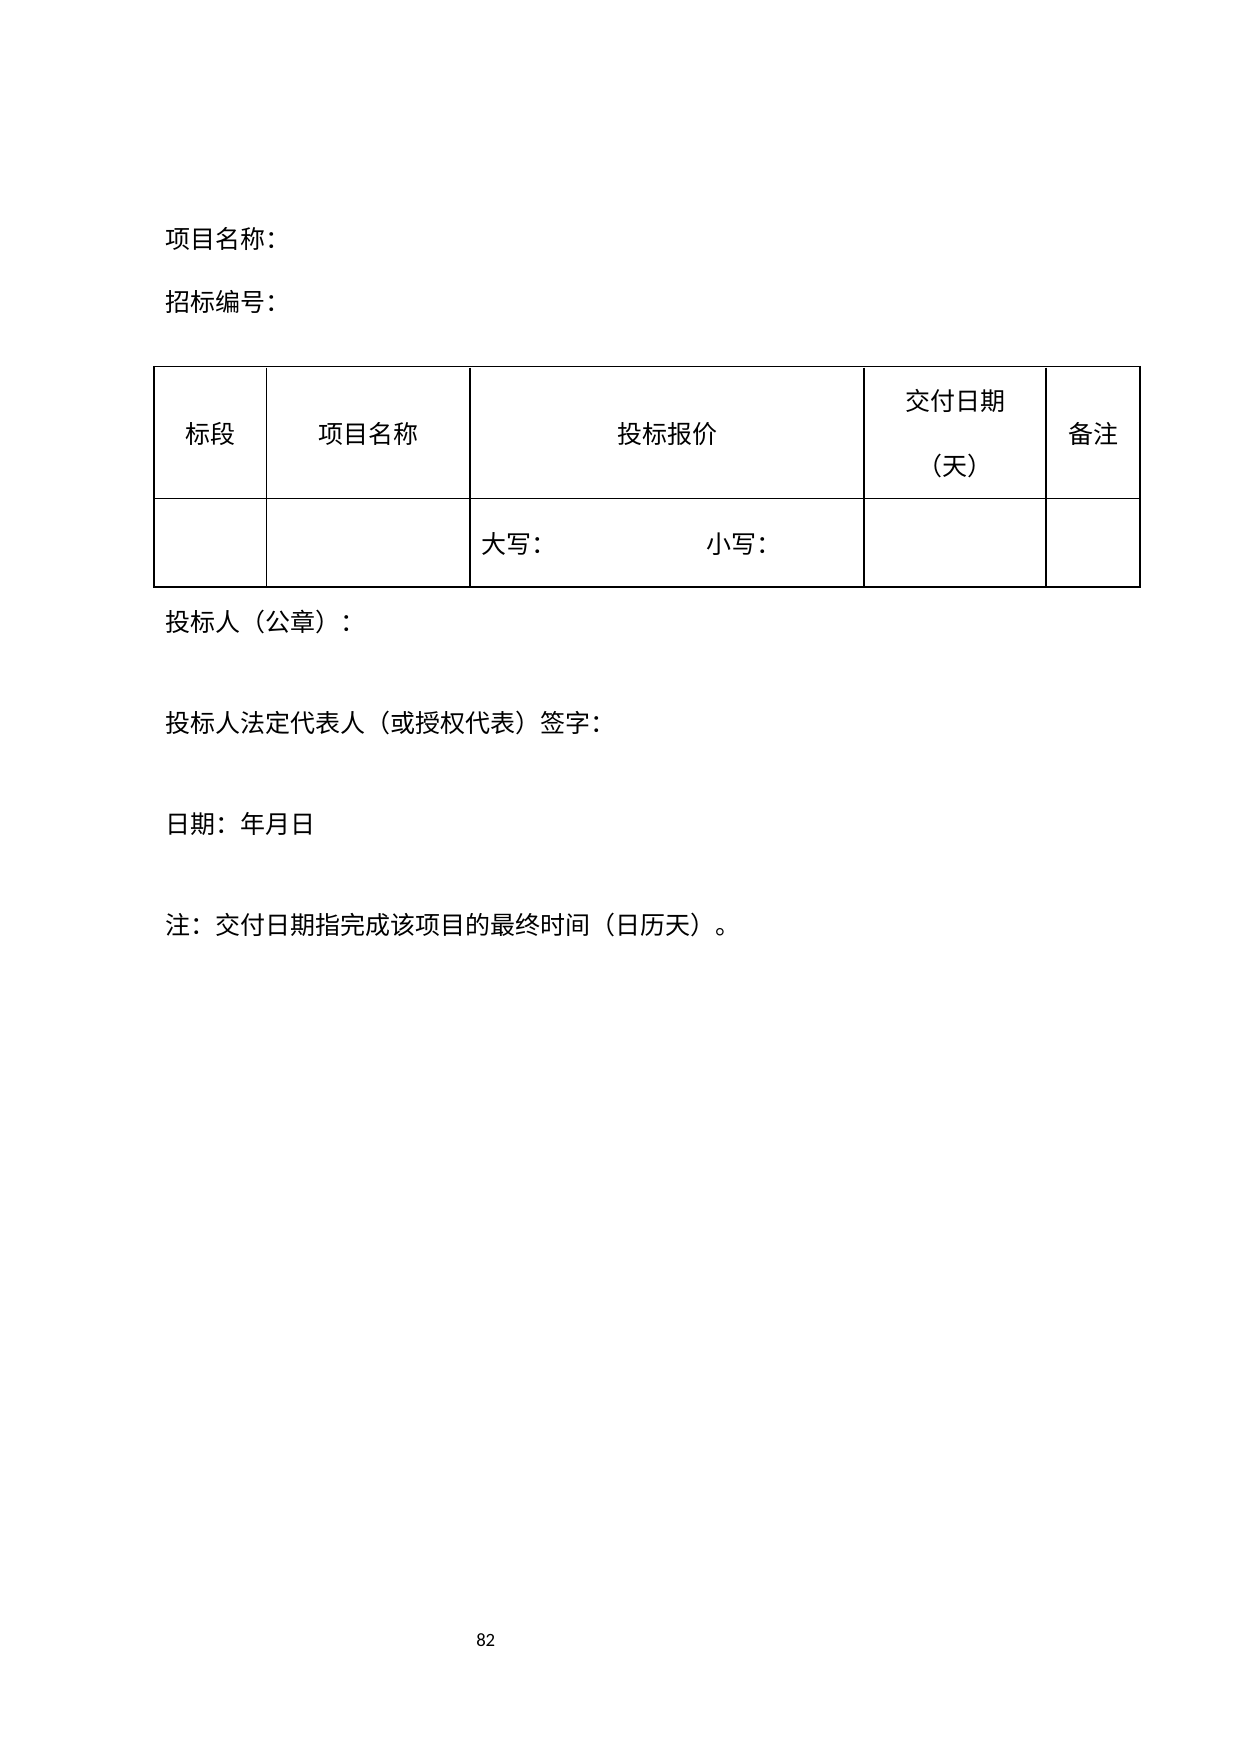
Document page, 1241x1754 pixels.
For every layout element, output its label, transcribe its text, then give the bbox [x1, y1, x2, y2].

table_cell [155, 499, 266, 586]
text 项目名称： [165, 219, 1087, 256]
table_header 交付日期（天） [865, 367, 1046, 497]
text 注：交付日期指完成该项目的最终时间（日历天）。 [165, 891, 1087, 956]
table_header 标段 [155, 367, 266, 497]
table_header 备注 [1047, 367, 1139, 497]
table_header 投标报价 [471, 367, 864, 497]
table_cell [1047, 499, 1139, 586]
text 投标人（公章）： [165, 588, 1087, 653]
text 招标编号： [165, 268, 1087, 333]
text 日期：年月日 [165, 790, 1087, 855]
table_cell [865, 499, 1045, 586]
table_header 项目名称 [267, 367, 470, 497]
table_cell 大写： 小写： [471, 499, 863, 586]
table_cell [267, 499, 469, 586]
text 投标人法定代表人（或授权代表）签字： [165, 689, 1087, 754]
